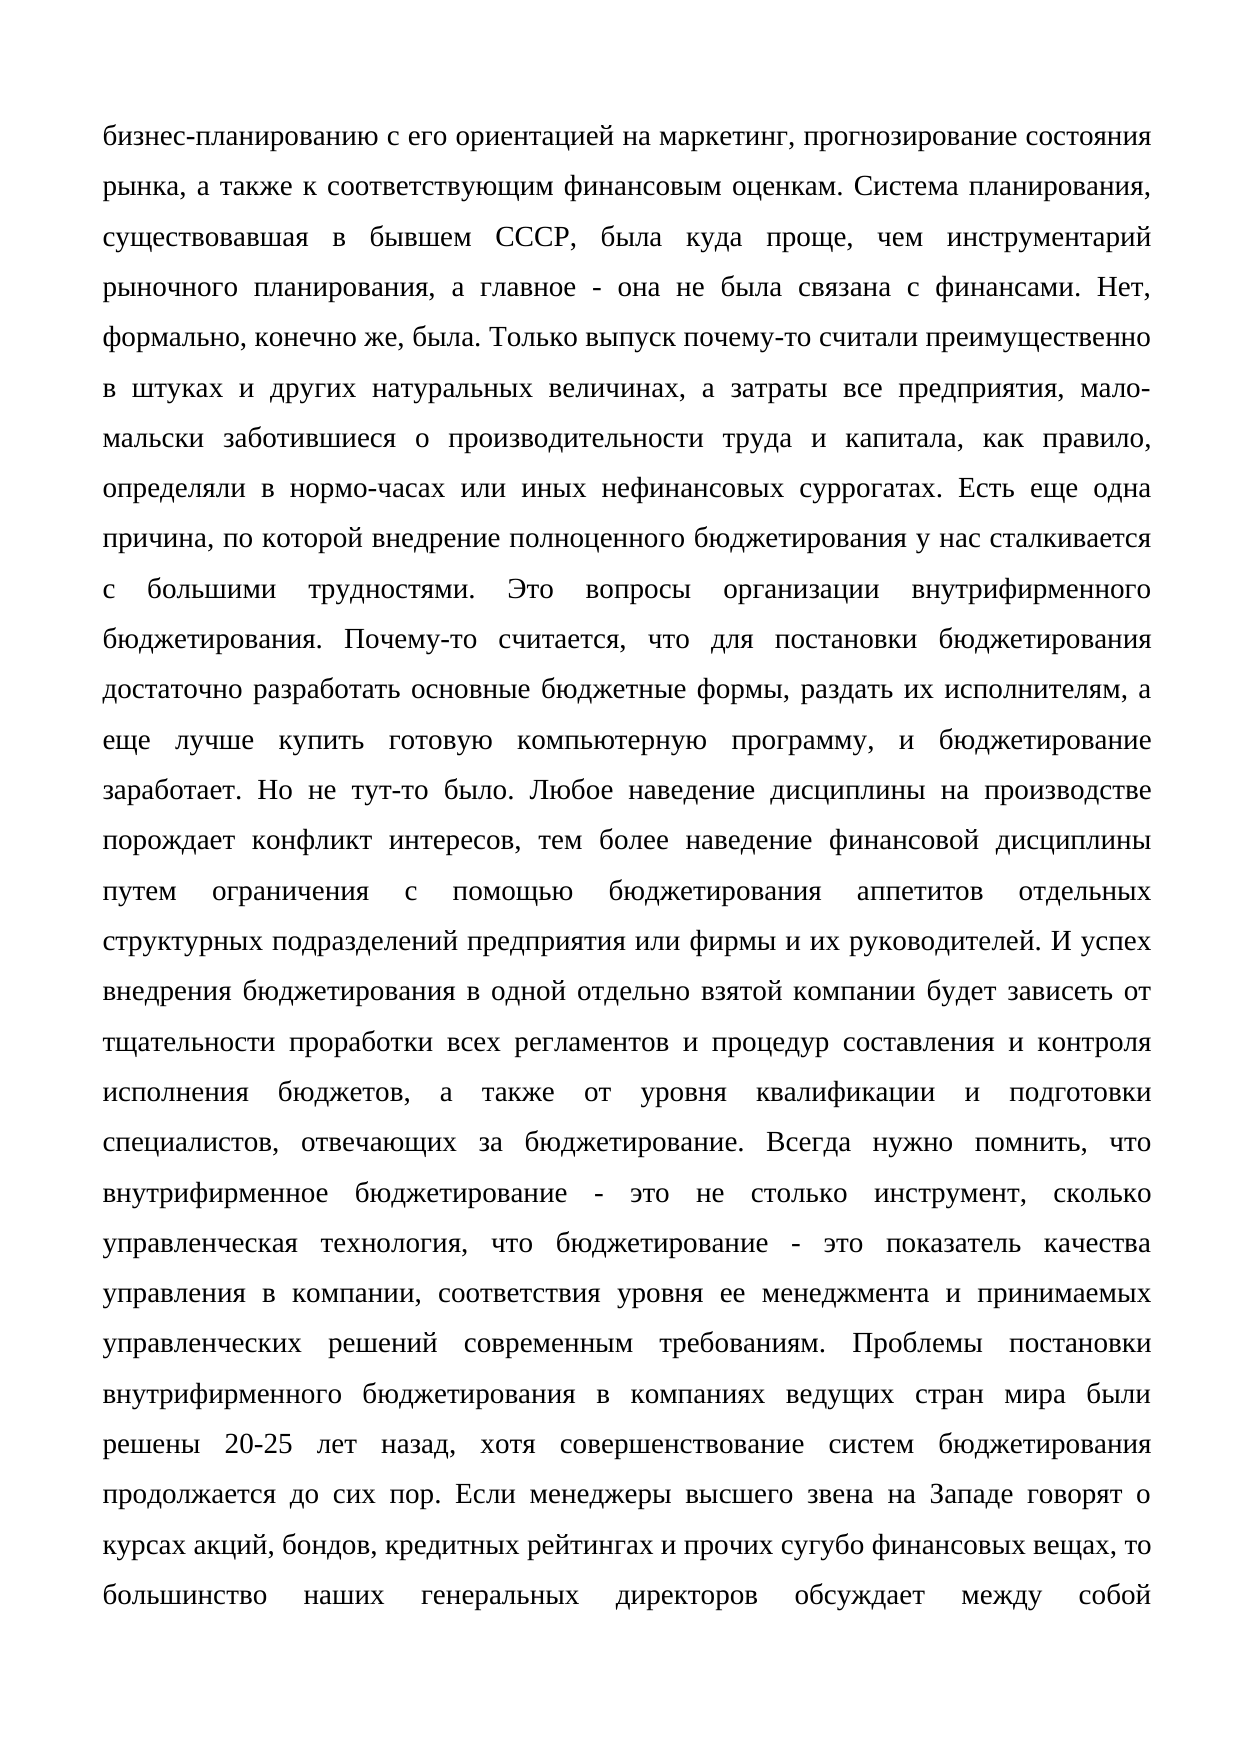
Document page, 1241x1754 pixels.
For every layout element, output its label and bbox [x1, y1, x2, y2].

text [102, 118, 1152, 1611]
